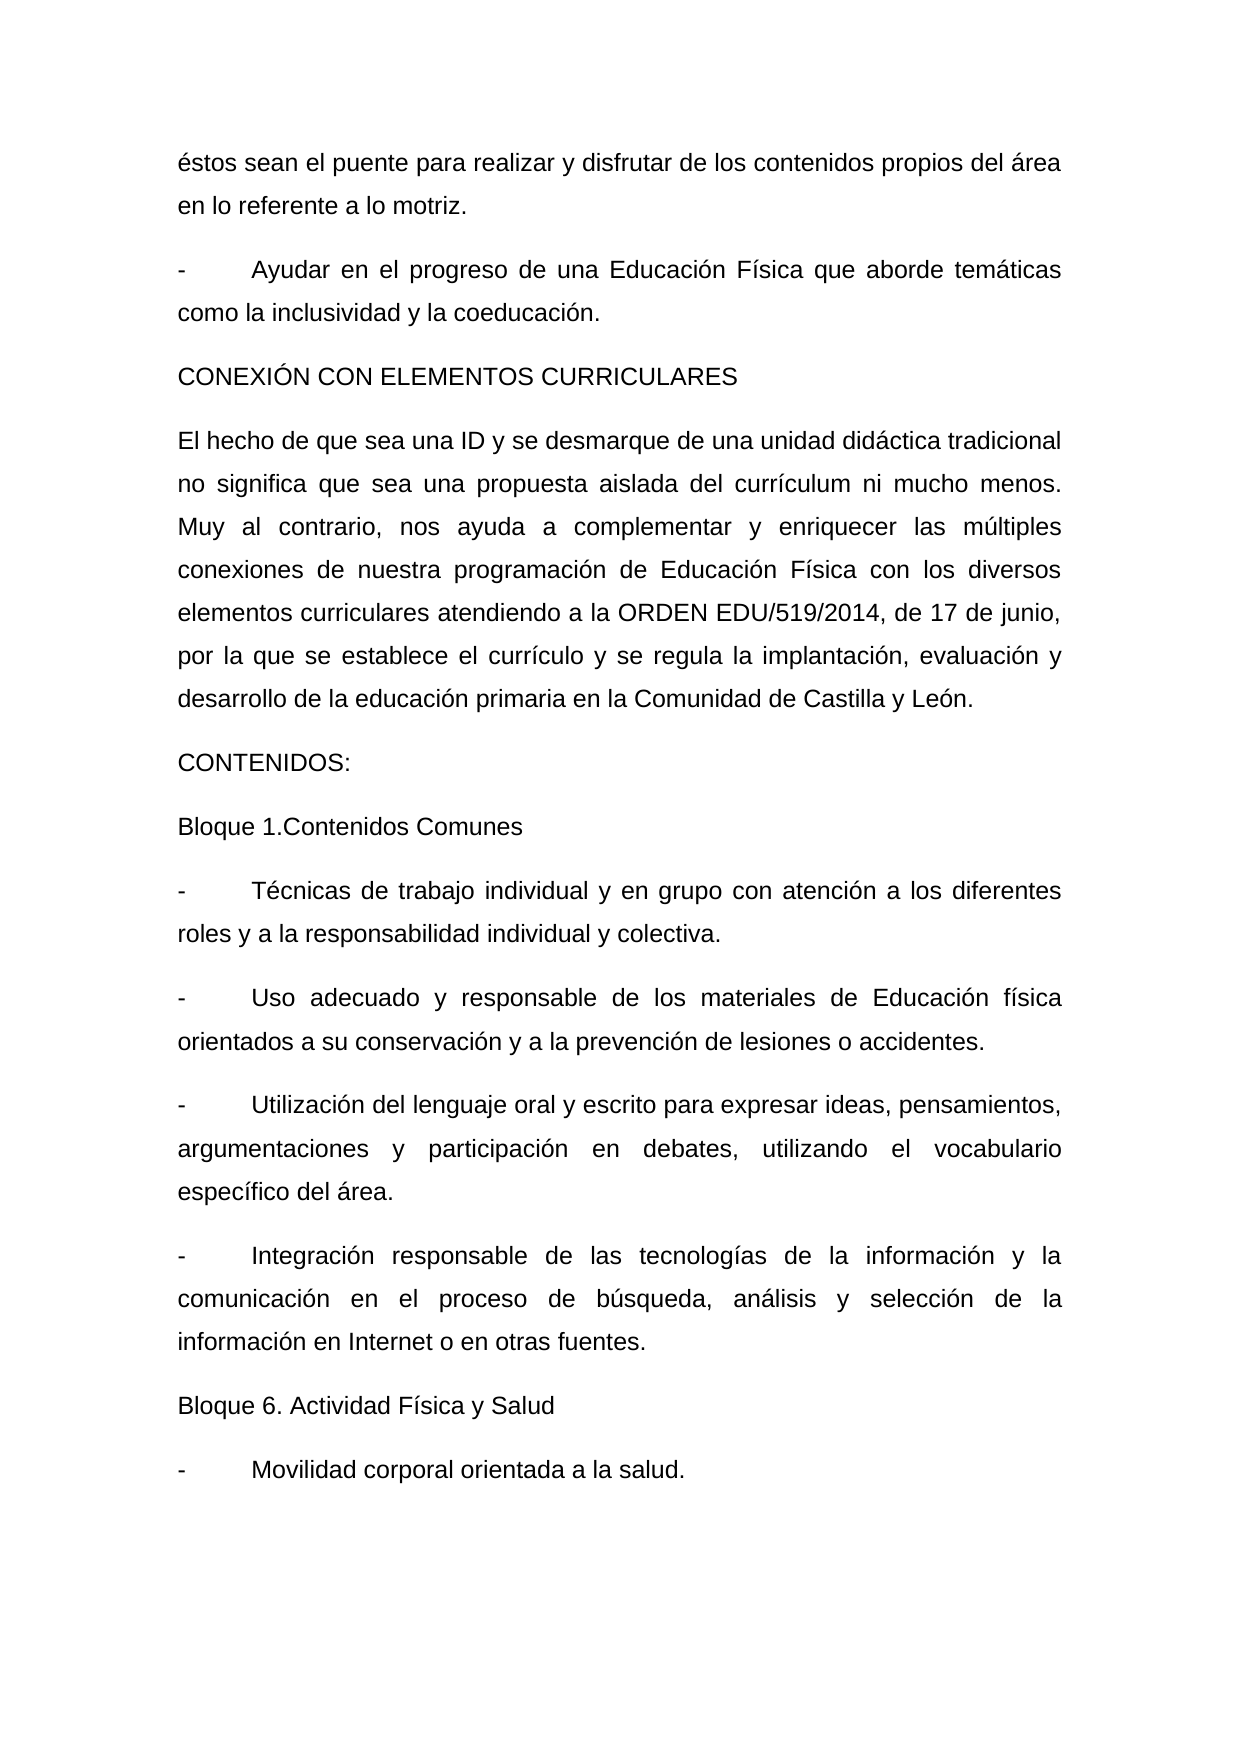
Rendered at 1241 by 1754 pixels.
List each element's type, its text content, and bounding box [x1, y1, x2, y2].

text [177, 148, 1063, 219]
text El hecho de que sea una ID y se desmarque de una unidad didáctica tradicional no significa que sea una propuesta aislada del currículum ni mucho menos. Muy al contrario, nos ayuda a complementar y enriquecer las múltiples conexiones de nuestra programación de Educación Física con los diversos elementos curriculares atendiendo a la ORDEN EDU/519/2014, de 17 de junio, por la que se establece el currículo y se regula la implantación, evaluación y desarrollo de la educación primaria en la Comunidad de Castilla y León. [177, 426, 1063, 713]
text - Uso adecuado y responsable de los materiales de Educación física orientados a su conservación y a la prevención de lesiones o accidentes. [177, 983, 1063, 1055]
text - Integración responsable de las tecnologías de la información y la comunicación en el proceso de búsqueda, análisis y selección de la información en Internet o en otras fuentes. [177, 1241, 1063, 1356]
text CONTENIDOS: [177, 748, 1063, 777]
text - Movilidad corporal orientada a la salud. [177, 1455, 1063, 1484]
text CONEXIÓN CON ELEMENTOS CURRICULARES [177, 362, 1063, 391]
text - Técnicas de trabajo individual y en grupo con atención a los diferentes roles y a la responsabilidad individual y colectiva. [177, 876, 1063, 948]
text - Ayudar en el progreso de una Educación Física que aborde temáticas como la inclusividad y la coeducación. [177, 255, 1063, 327]
text Bloque 1.Contenidos Comunes [177, 812, 1063, 841]
text Bloque 6. Actividad Física y Salud [177, 1391, 1063, 1420]
text - Utilización del lenguaje oral y escrito para expresar ideas, pensamientos, argumentaciones y participación en debates, utilizando el vocabulario específico del área. [177, 1091, 1063, 1206]
